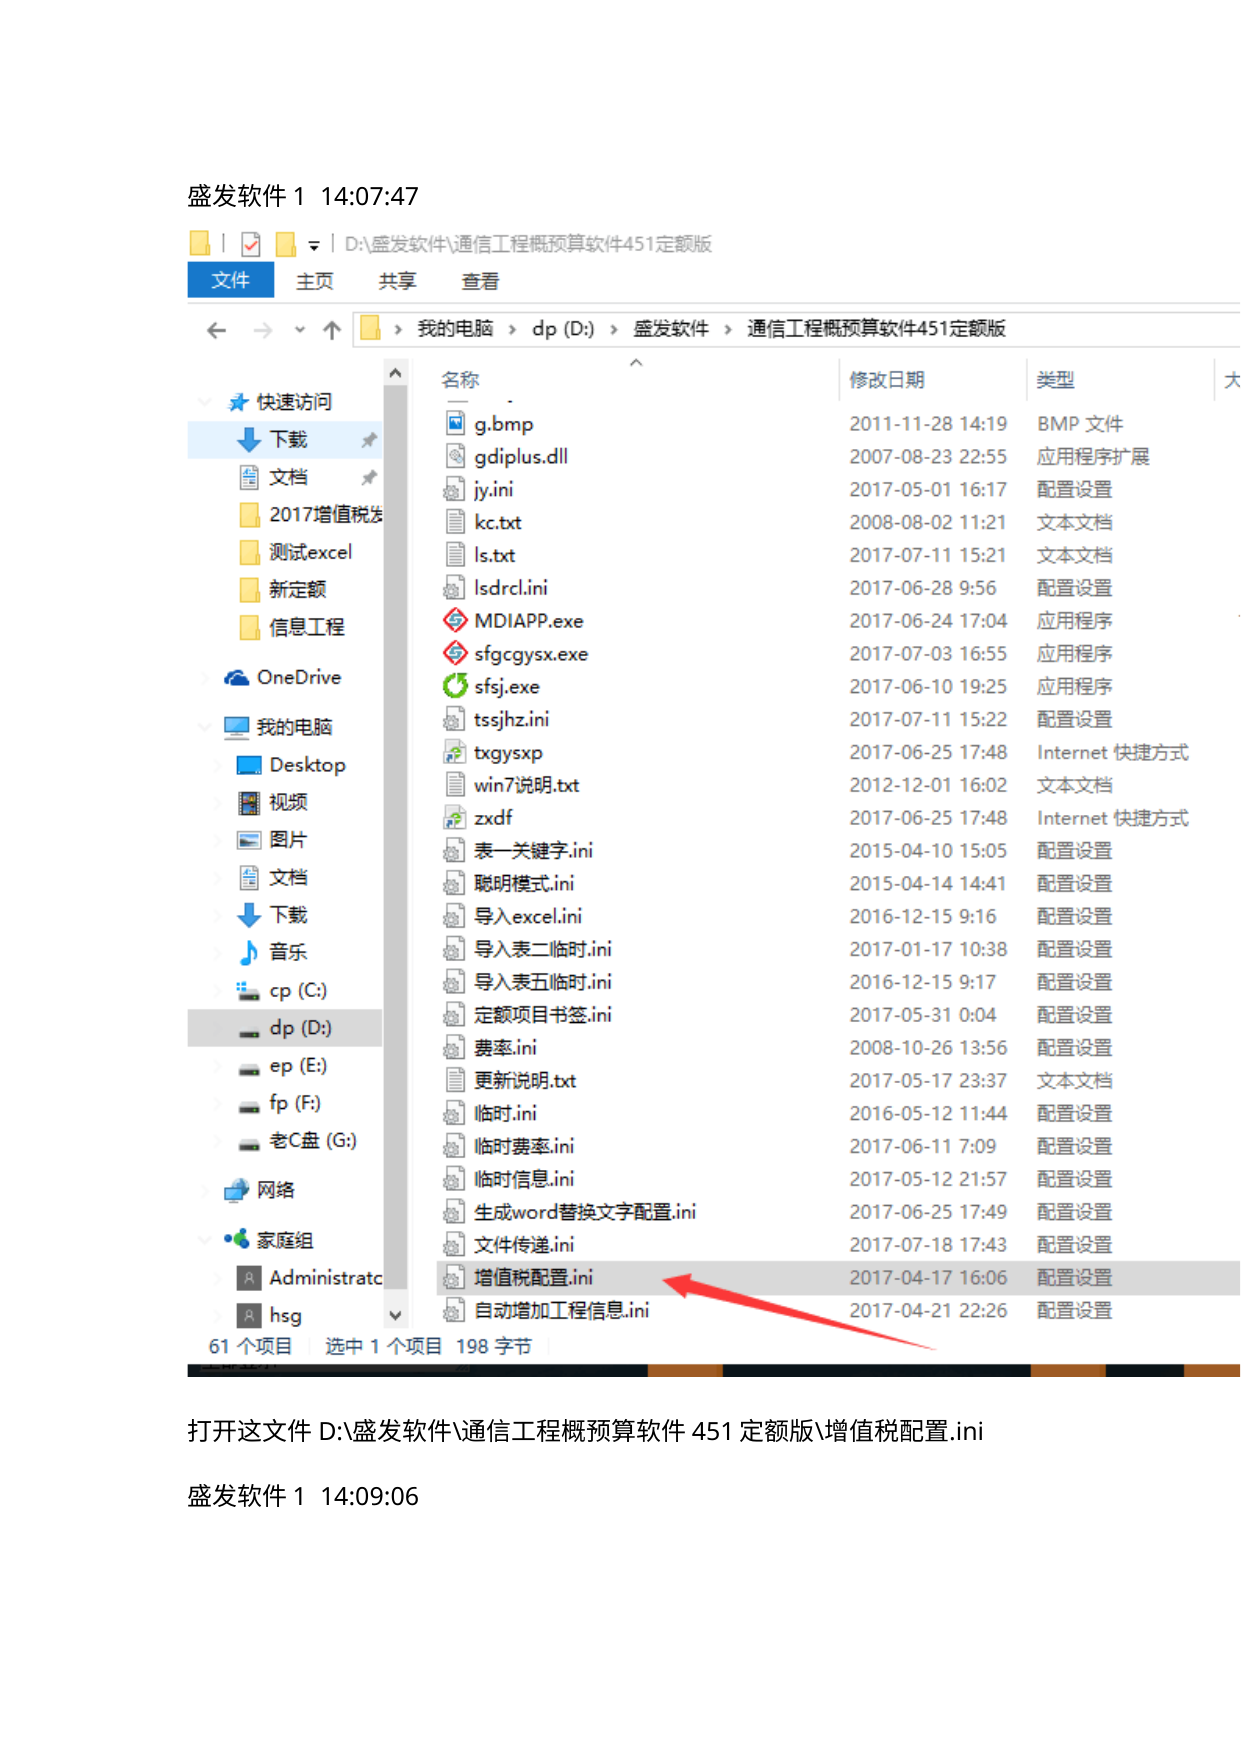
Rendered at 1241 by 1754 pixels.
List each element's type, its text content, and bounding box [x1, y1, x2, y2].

text 盛发软件1 14:07:47 打开这文件 D:\盛发软件\通信工程概预算软件451定额版\增值税配置.ini 盛发软件1 14:09:06 第一行改成这样，就是加上// 盛发软件1 14:09:21 关了后回软件计算下 [187, 162, 1053, 227]
picture [187, 227, 1241, 1377]
text 盛发软件1 14:07:47 打开这文件 D:\盛发软件\通信工程概预算软件451定额版\增值税配置.ini 盛发软件1 14:09:06 第一行改成这样，就是加上// 盛发软件1 14:09:21 关了后回软件计算下 [187, 1377, 1053, 1527]
